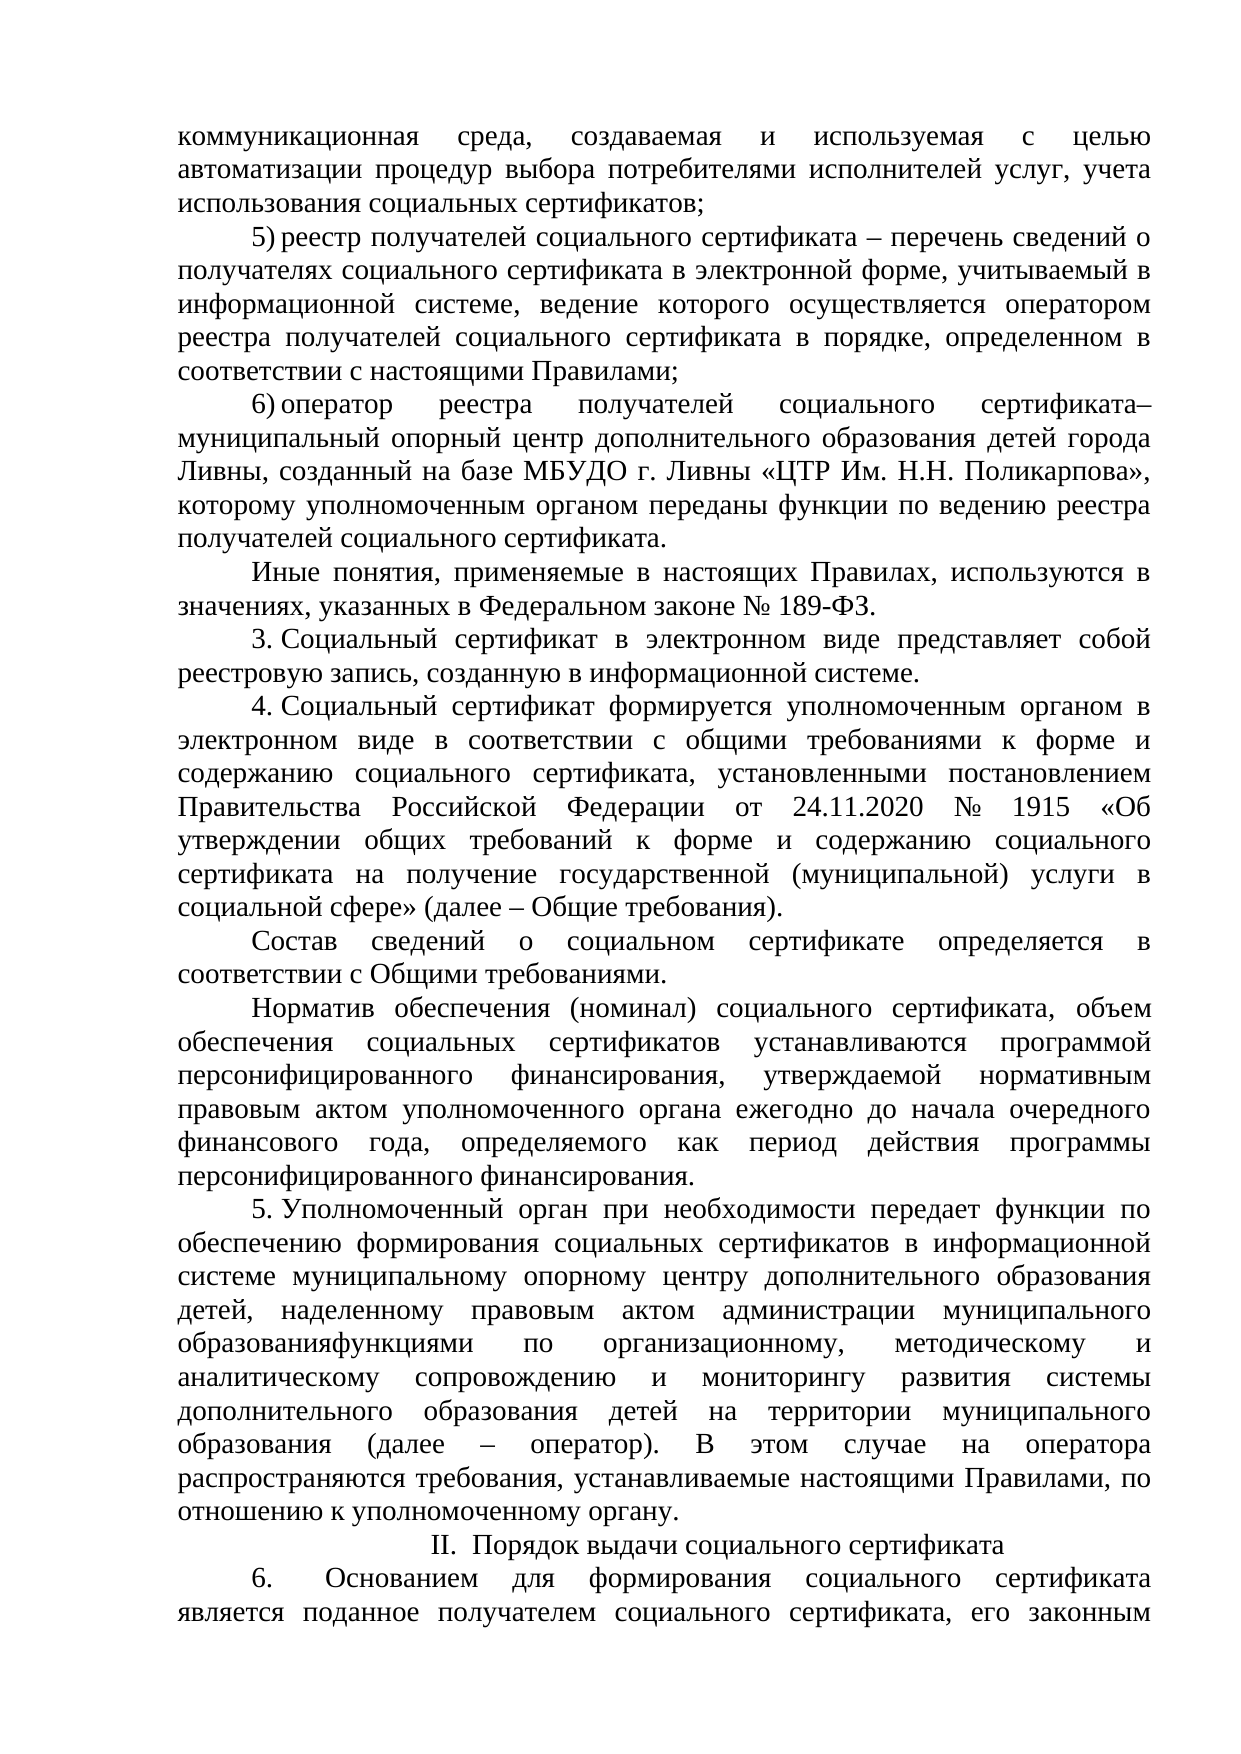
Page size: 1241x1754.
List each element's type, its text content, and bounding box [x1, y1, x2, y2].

list Уполномоченный орган при необходимости передает функции по обеспечению формирования социальных сертификатов в информационной системе муниципальному опорному центру дополнительного образования детей, наделенному правовым актом администрации муниципального образованияфункциями по организационному, методическому и аналитическому сопровождению и мониторингу развития системы дополнительного образования детей на территории муниципального образования (далее – оператор). В этом случае на оператора распространяются требования, устанавливаемые настоящими Правилами, по отношению к уполномоченному органу. [177, 1191, 1152, 1527]
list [177, 118, 1152, 219]
list оператор реестра получателей социального сертификата–муниципальный опорный центр дополнительного образования детей города Ливны, созданный на базе МБУДО г. Ливны «ЦТР Им. Н.Н. Поликарпова», которому уполномоченным органом переданы функции по ведению реестра получателей социального сертификата. [177, 386, 1152, 554]
list Порядок выдачи социального сертификата [310, 1527, 1152, 1560]
text Иные понятия, применяемые в настоящих Правилах, используются в значениях, указанных в Федеральном законе № 189-ФЗ. [177, 554, 1152, 621]
list Состав сведений о социальном сертификате определяется в соответствии с Общими требованиями. [177, 923, 1152, 990]
text Норматив обеспечения (номинал) социального сертификата, объем обеспечения социальных сертификатов устанавливаются программой персонифицированного финансирования, утверждаемой нормативным правовым актом уполномоченного органа ежегодно до начала очередного финансового года, определяемого как период действия программы персонифицированного финансирования. [177, 990, 1152, 1191]
list Социальный сертификат в электронном виде представляет собой реестровую запись, созданную в информационной системе. [177, 621, 1152, 688]
list реестр получателей социального сертификата – перечень сведений о получателях социального сертификата в электронной форме, учитываемый в информационной системе, ведение которого осуществляется оператором реестра получателей социального сертификата в порядке, определенном в соответствии с настоящими Правилами; [177, 219, 1152, 386]
list Социальный сертификат формируется уполномоченным органом в электронном виде в соответствии с общими требованиями к форме и содержанию социального сертификата, установленными постановлением Правительства Российской Федерации от 24.11.2020 № 1915 «Об утверждении общих требований к форме и содержанию социального сертификата на получение государственной (муниципальной) услуги в социальной сфере» (далее – Общие требования). [177, 688, 1152, 923]
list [177, 1560, 1152, 1627]
